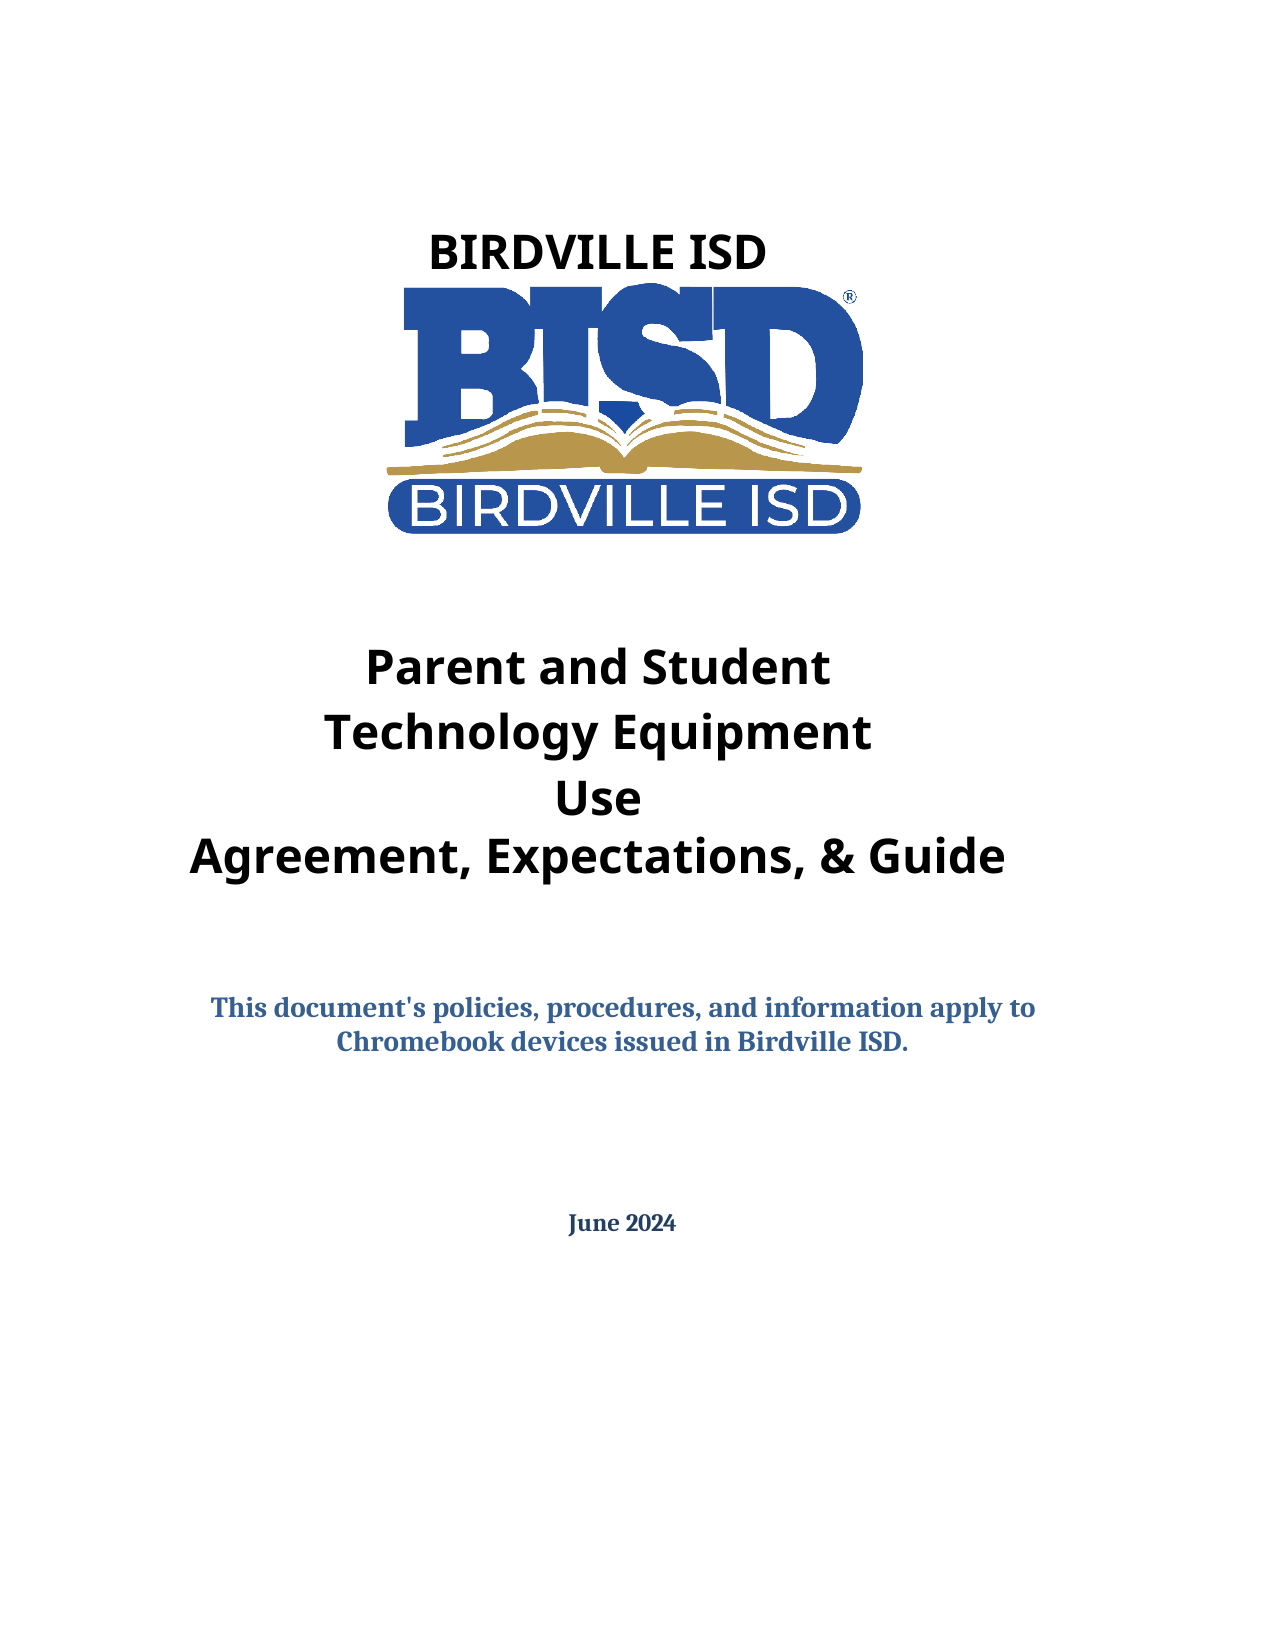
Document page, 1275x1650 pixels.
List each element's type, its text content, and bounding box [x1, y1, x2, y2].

subtitle This document's policies, procedures, and information apply to Chromebook devices issued in Birdville ISD. [200, 992, 1046, 1059]
text Parent and Student Technology Equipment Use [294, 633, 902, 829]
text June 2024 [294, 1209, 952, 1238]
text BIRDVILLE ISD [294, 218, 902, 284]
text Agreement, Expectations, & Guide [150, 829, 1046, 884]
picture [386, 283, 863, 534]
